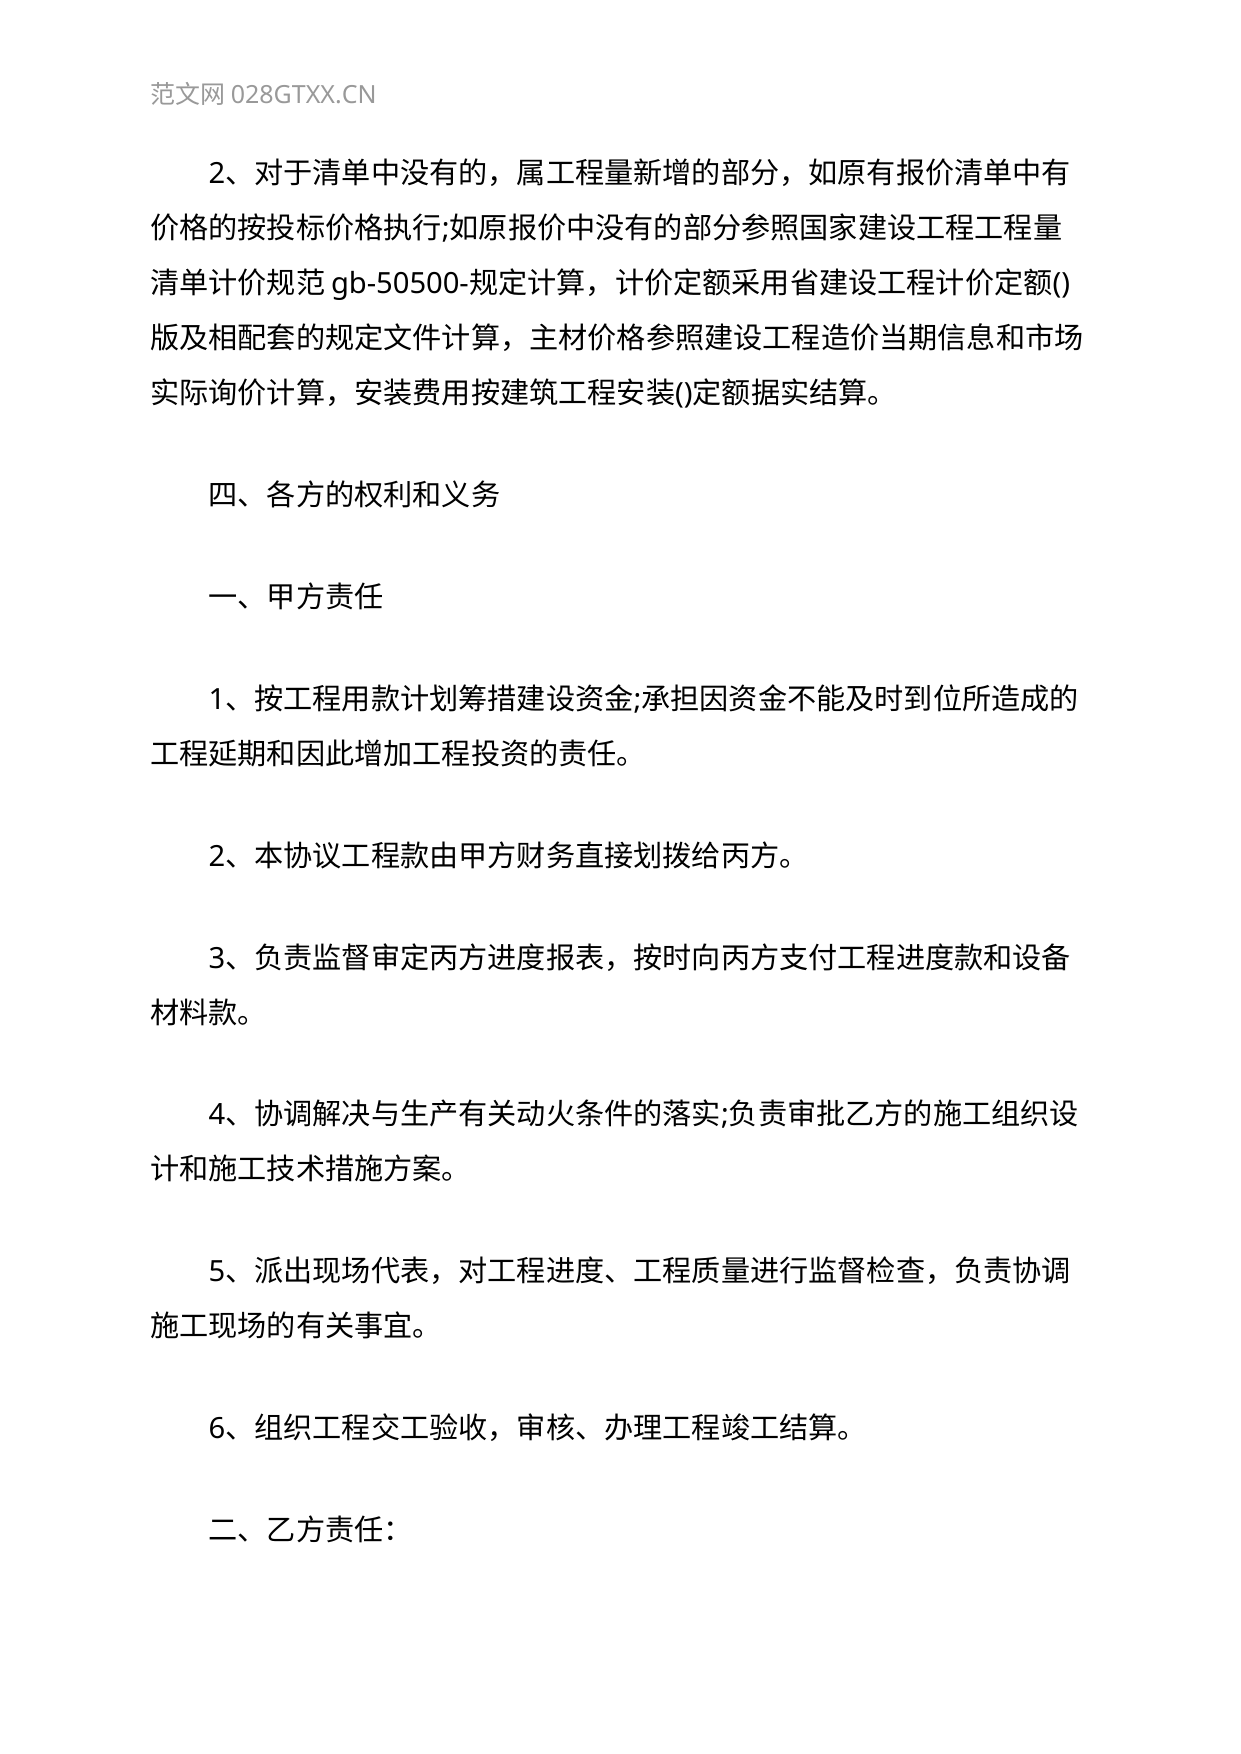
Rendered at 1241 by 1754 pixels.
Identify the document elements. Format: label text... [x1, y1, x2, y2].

text 6、组织工程交工验收，审核、办理工程竣工结算。 [150, 1404, 1090, 1447]
text 1、按工程用款计划筹措建设资金;承担因资金不能及时到位所造成的工程延期和因此增加工程投资的责任。 [150, 675, 1090, 773]
text 四、各方的权利和义务 [150, 472, 1090, 514]
text 3、负责监督审定丙方进度报表，按时向丙方支付工程进度款和设备材料款。 [150, 934, 1090, 1031]
text 二、乙方责任： [150, 1506, 1090, 1549]
text 一、甲方责任 [150, 574, 1090, 616]
text 2、本协议工程款由甲方财务直接划拨给丙方。 [150, 832, 1090, 874]
text 2、对于清单中没有的，属工程量新增的部分，如原有报价清单中有价格的按投标价格执行;如原报价中没有的部分参照国家建设工程工程量清单计价规范gb-50500-规定计算，计价定额采用省建设工程计价定额()版及相配套的规定文件计算，主材价格参照建设工程造价当期信息和市场实际询价计算，安装费用按建筑工程安装()定额据实结算。 [150, 150, 1090, 412]
text 5、派出现场代表，对工程进度、工程质量进行监督检查，负责协调施工现场的有关事宜。 [150, 1248, 1090, 1345]
text 4、协调解决与生产有关动火条件的落实;负责审批乙方的施工组织设计和施工技术措施方案。 [150, 1091, 1090, 1188]
